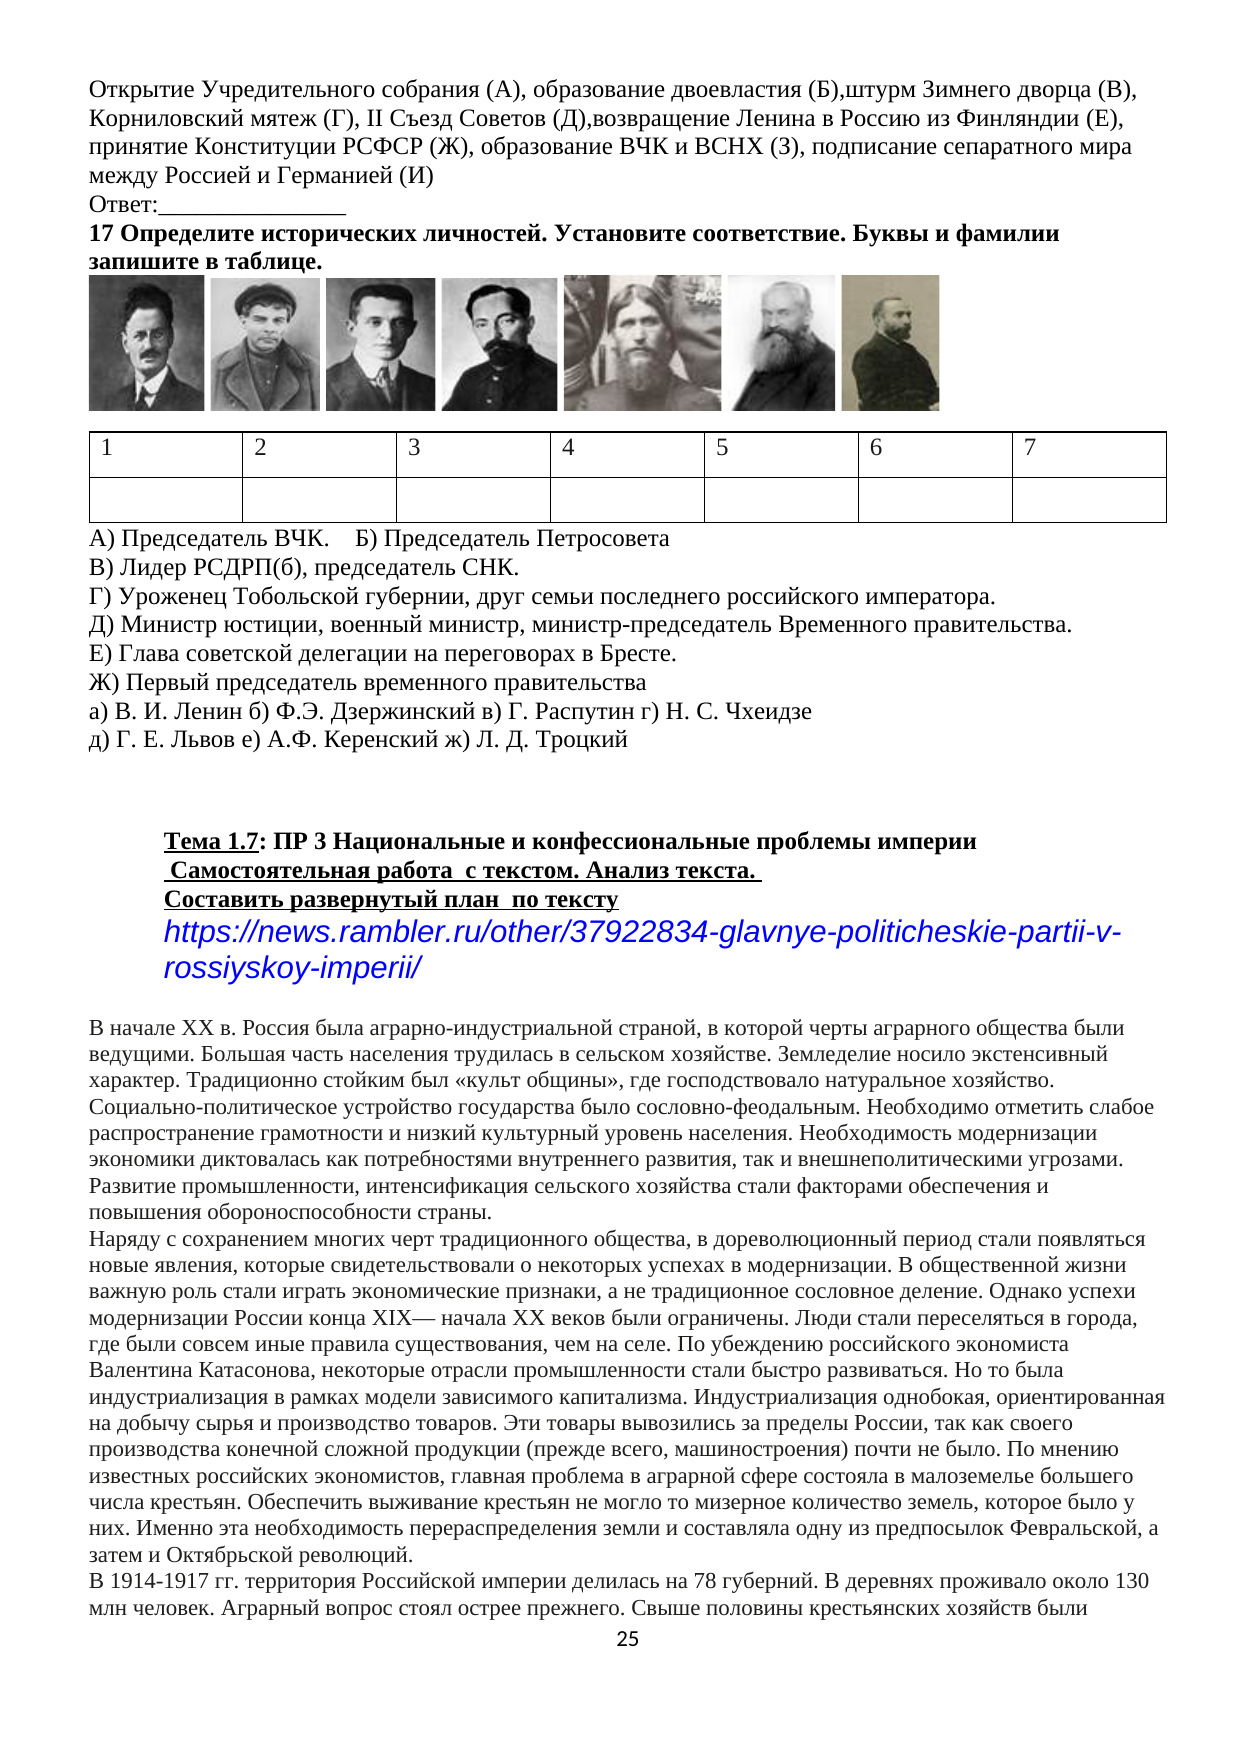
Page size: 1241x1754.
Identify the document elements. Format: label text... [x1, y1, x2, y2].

list Самостоятельная работа с текстом. Анализ текста. [164, 855, 1167, 884]
table_cell [1013, 478, 1166, 522]
picture [441, 278, 558, 411]
list Составить развернутый план по тексту [164, 884, 1167, 913]
table_header 5 [705, 433, 858, 477]
text В начале ХХ в. Россия была аграрно-индустриальной страной, в которой черты аграрного общества были ведущими. Большая часть населения трудилась в сельском хозяйстве. Земледелие носило экстенсивный характер. Традиционно стойким был «культ общины», где господствовало натуральное хозяйство. Социально-политическое устройство государства было сословно-феодальным. Необходимо отметить слабое распространение грамотности и низкий культурный уровень населения. Необходимость модернизации экономики диктовалась как потребностями внутреннего развития, так и внешнеполитическими угрозами. Развитие промышленности, интенсификация сельского хозяйства стали факторами обеспечения и повышения обороноспособности страны. [89, 1014, 1167, 1224]
text В) Лидер РСДРП(б), председатель СНК. [89, 552, 1167, 581]
text А) Председатель ВЧК. Б) Председатель Петросовета [89, 523, 1167, 552]
picture [727, 275, 836, 411]
table_header 4 [551, 433, 704, 477]
text Ж) Первый председатель временного правительства [89, 667, 1167, 696]
list https://news.rambler.ru/other/37922834-glavnye-politicheskie-partii-v-rossiyskoy-imperii/ [421, 913, 1167, 984]
text Е) Глава советской делегации на переговорах в Бресте. [89, 638, 1167, 667]
table_cell [705, 478, 858, 522]
picture [326, 278, 436, 411]
table_cell [859, 478, 1012, 522]
table_cell [243, 478, 396, 522]
text Ответ:_______________ [89, 189, 1167, 218]
text Открытие Учредительного собрания (А), образование двоевластия (Б),штурм Зимнего дворца (В), Корниловский мятеж (Г), II Съезд Советов (Д),возвращение Ленина в Россию из Финляндии (Е), принятие Конституции РСФСР (Ж), образование ВЧК и ВСНХ (З), подписание сепаратного мира между Россией и Германией (И) [89, 74, 1167, 189]
table_header 6 [859, 433, 1012, 477]
table_header 1 [90, 433, 242, 477]
list Тема 1.7: ПР 3 Национальные и конфессиональные проблемы империи [164, 826, 1167, 855]
picture [210, 278, 320, 411]
text Г) Уроженец Тобольской губернии, друг семьи последнего российского императора. [89, 581, 1167, 609]
table_cell [551, 478, 704, 522]
text д) Г. Е. Львов е) А.Ф. Керенский ж) Л. Д. Троцкий [89, 724, 1167, 753]
text а) В. И. Ленин б) Ф.Э. Дзержинский в) Г. Распутин г) Н. С. Чхеидзе [89, 696, 1167, 724]
table_header 2 [243, 433, 396, 477]
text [89, 1567, 1167, 1620]
picture [563, 275, 722, 411]
picture [88, 275, 205, 411]
table_cell [90, 478, 242, 522]
table_header 7 [1013, 433, 1166, 477]
text Д) Министр юстиции, военный министр, министр-председатель Временного правительства. [89, 609, 1167, 638]
picture [841, 275, 940, 411]
table_header 3 [397, 433, 550, 477]
table_cell [397, 478, 550, 522]
text 17 Определите исторических личностей. Установите соответствие. Буквы и фамилии запишите в таблице. [89, 218, 1167, 275]
text Наряду с сохранением многих черт традиционного общества, в дореволюционный период стали появляться новые явления, которые свидетельствовали о некоторых успехах в модернизации. В общественной жизни важную роль стали играть экономические признаки, а не традиционное сословное деление. Однако успехи модернизации России конца ХIХ— начала ХХ веков были ограничены. Люди стали переселяться в города, где были совсем иные правила существования, чем на селе. По убеждению российского экономиста Валентина Катасонова, некоторые отрасли промышленности стали быстро развиваться. Но то была индустриализация в рамках модели зависимого капитализма. Индустриализация однобокая, ориентированная на добычу сырья и производство товаров. Эти товары вывозились за пределы России, так как своего производства конечной сложной продукции (прежде всего, машиностроения) почти не было. По мнению известных российских экономистов, главная проблема в аграрной сфере состояла в малоземелье большего числа крестьян. Обеспечить выживание крестьян не могло то мизерное количество земель, которое было у них. Именно эта необходимость перераспределения земли и составляла одну из предпосылок Февральской, а затем и Октябрьской революций. [89, 1224, 1167, 1567]
